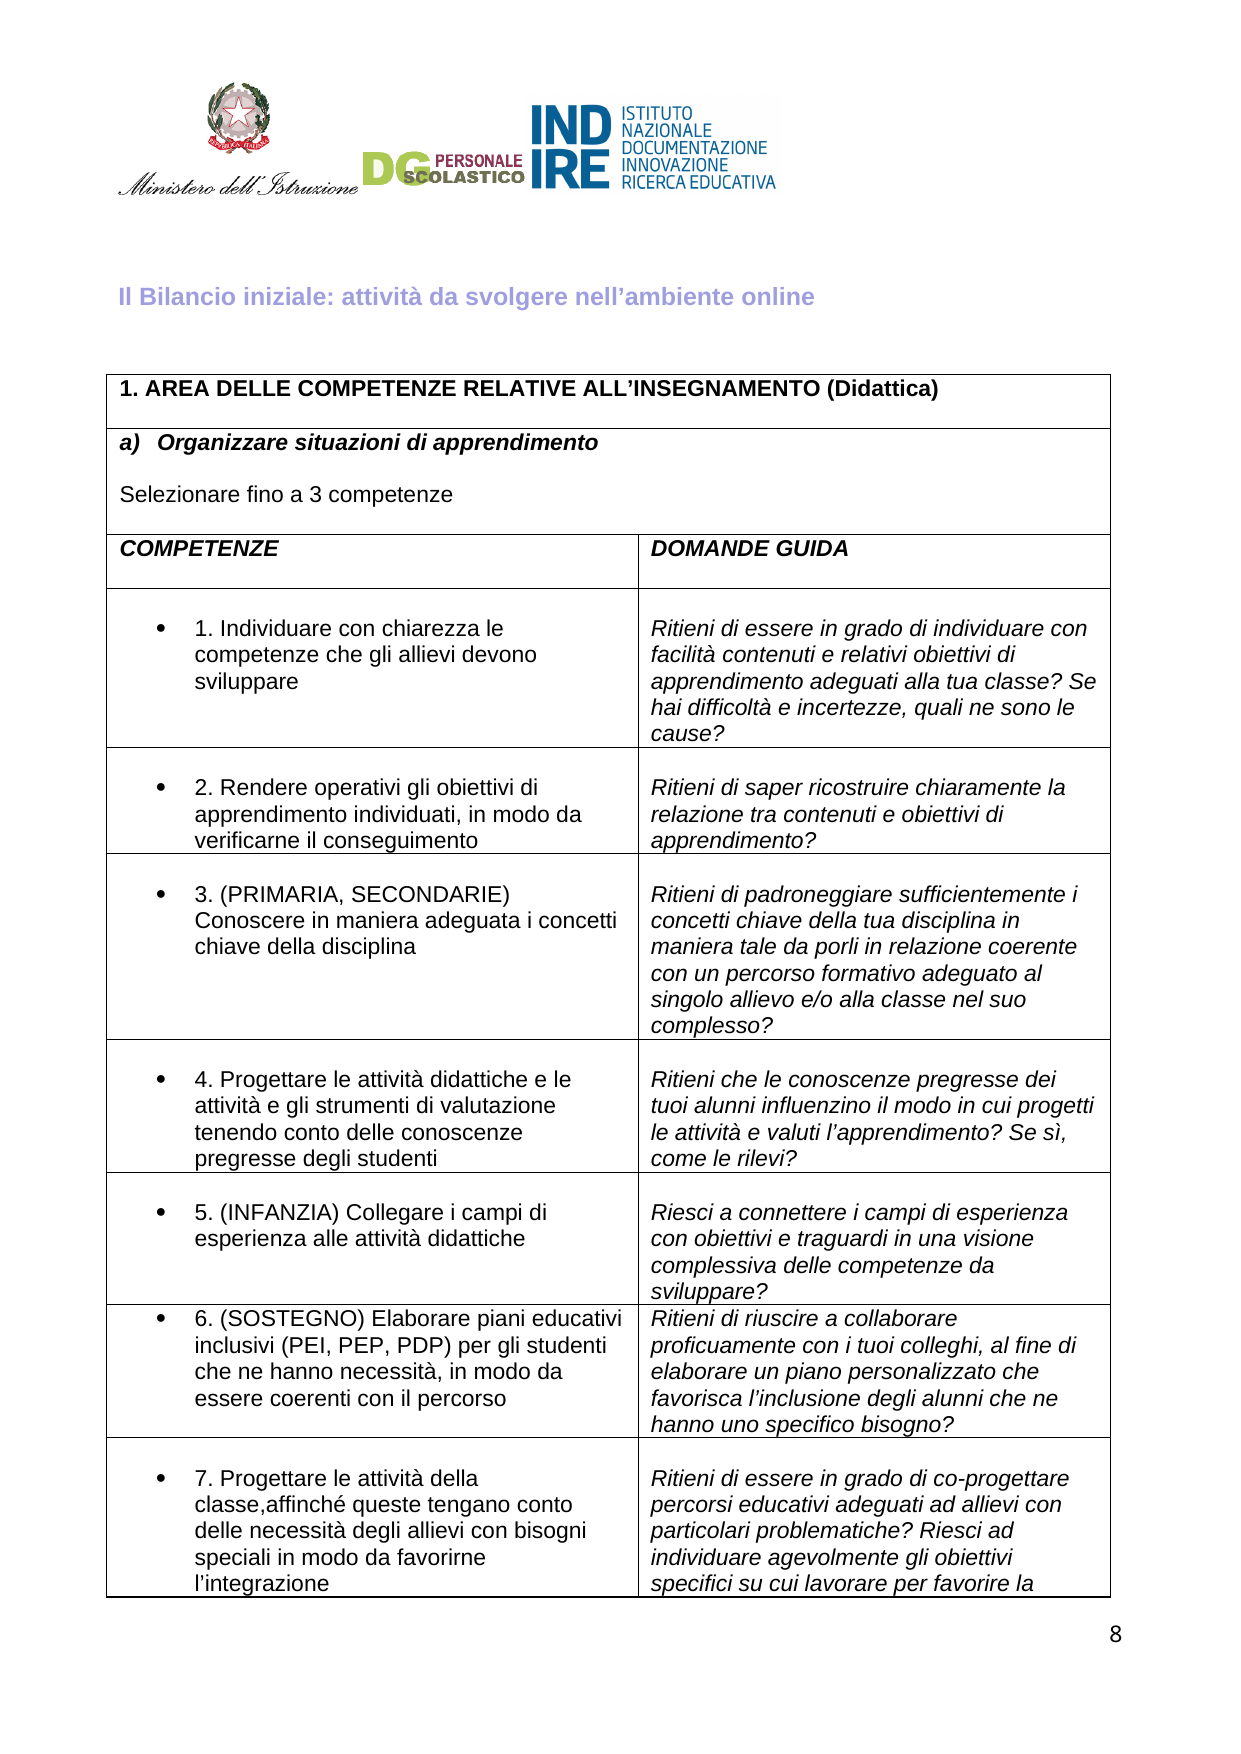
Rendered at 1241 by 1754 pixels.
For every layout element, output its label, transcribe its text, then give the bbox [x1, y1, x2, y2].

table_cell 6. (SOSTEGNO) Elaborare piani educativi inclusivi (PEI, PEP, PDP) per gli studenti che ne hanno necessità, in modo da essere coerenti con il percorso [107, 1305, 638, 1437]
table_cell DOMANDE GUIDA [639, 535, 1110, 588]
table_cell Ritieni di saper ricostruire chiaramente la relazione tra contenuti e obiettivi di apprendimento? [639, 748, 1110, 853]
picture [118, 82, 782, 195]
table_cell 4. Progettare le attività didattiche e le attività e gli strumenti di valutazione tenendo conto delle conoscenze pregresse degli studenti [107, 1040, 638, 1172]
table_cell Ritieni che le conoscenze pregresse dei tuoi alunni influenzino il modo in cui progetti le attività e valuti l’apprendimento? Se sì, come le rilevi? [639, 1040, 1110, 1172]
table_cell 1. Individuare con chiarezza le competenze che gli allievi devono sviluppare [107, 589, 638, 747]
table_cell Ritieni di riuscire a collaborare proficuamente con i tuoi colleghi, al fine di elaborare un piano personalizzato che favorisca l’inclusione degli alunni che ne hanno uno specifico bisogno? [639, 1305, 1110, 1437]
table_cell Organizzare situazioni di apprendimento Selezionare fino a 3 competenze [107, 429, 1110, 534]
subtitle Il Bilancio iniziale: attività da svolgere nell’ambiente online [118, 282, 1122, 311]
table_cell COMPETENZE [107, 535, 638, 588]
table_cell Ritieni di padroneggiare sufficientemente i concetti chiave della tua disciplina in maniera tale da porli in relazione coerente con un percorso formativo adeguato al singolo allievo e/o alla classe nel suo complesso? [639, 854, 1110, 1039]
table_cell 5. (INFANZIA) Collegare i campi di esperienza alle attività didattiche [107, 1173, 638, 1304]
table_cell Ritieni di essere in grado di individuare con facilità contenuti e relativi obiettivi di apprendimento adeguati alla tua classe? Se hai difficoltà e incertezze, quali ne sono le cause? [639, 589, 1110, 747]
table_cell 3. (PRIMARIA, SECONDARIE) Conoscere in maniera adeguata i concetti chiave della disciplina [107, 854, 638, 1039]
table_cell 2. Rendere operativi gli obiettivi di apprendimento individuati, in modo da verificarne il conseguimento [107, 748, 638, 853]
table_cell Riesci a connettere i campi di esperienza con obiettivi e traguardi in una visione complessiva delle competenze da sviluppare? [639, 1173, 1110, 1304]
table_header 1. AREA DELLE COMPETENZE RELATIVE ALL’INSEGNAMENTO (Didattica) [107, 375, 1110, 427]
